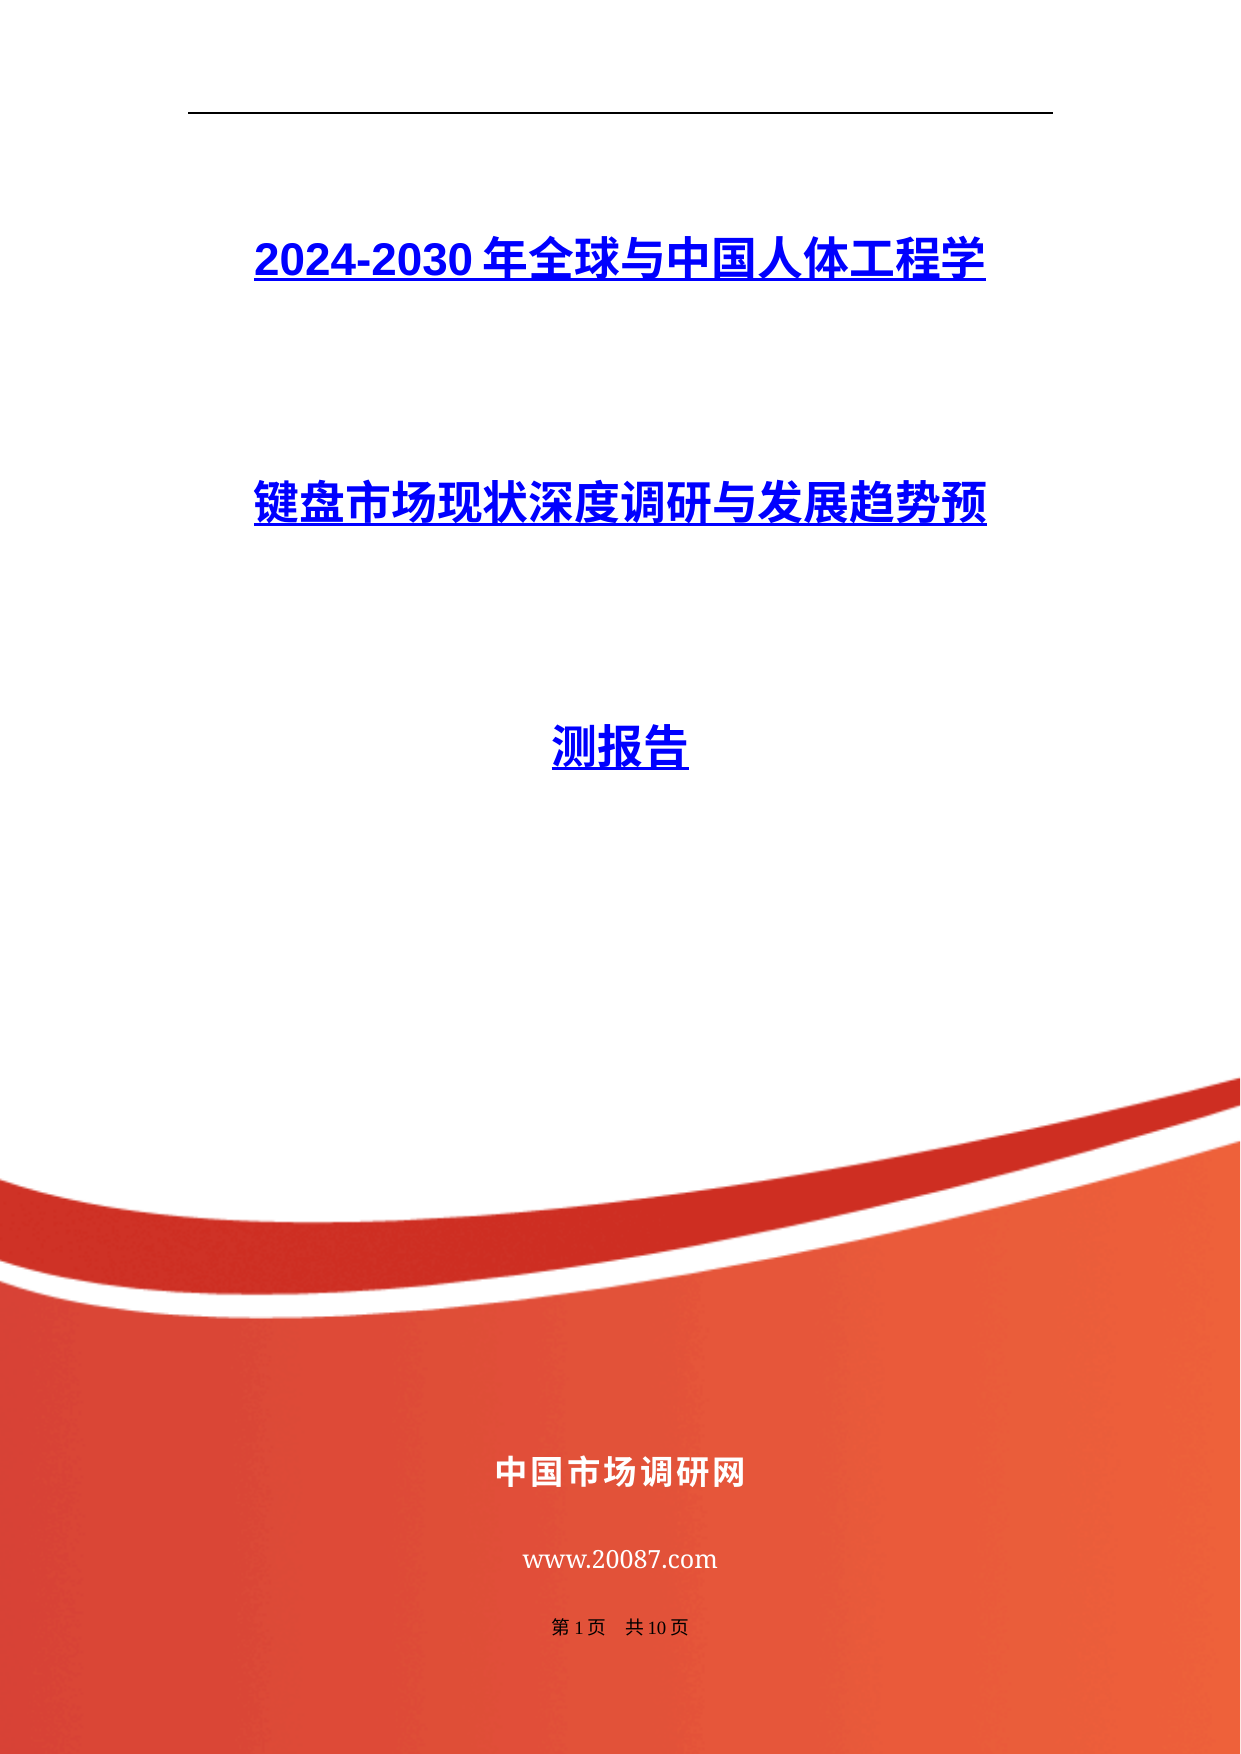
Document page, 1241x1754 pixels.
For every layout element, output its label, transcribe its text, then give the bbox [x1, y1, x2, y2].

text www.20087.com [187, 1526, 1053, 1591]
subtitle 中国市场调研网 [187, 1437, 1053, 1502]
table_header 2024-2030年全球与中国人体工程学键盘市场现状深度调研与发展趋势预测报告 [188, 207, 1053, 871]
picture [0, 1006, 1241, 1754]
